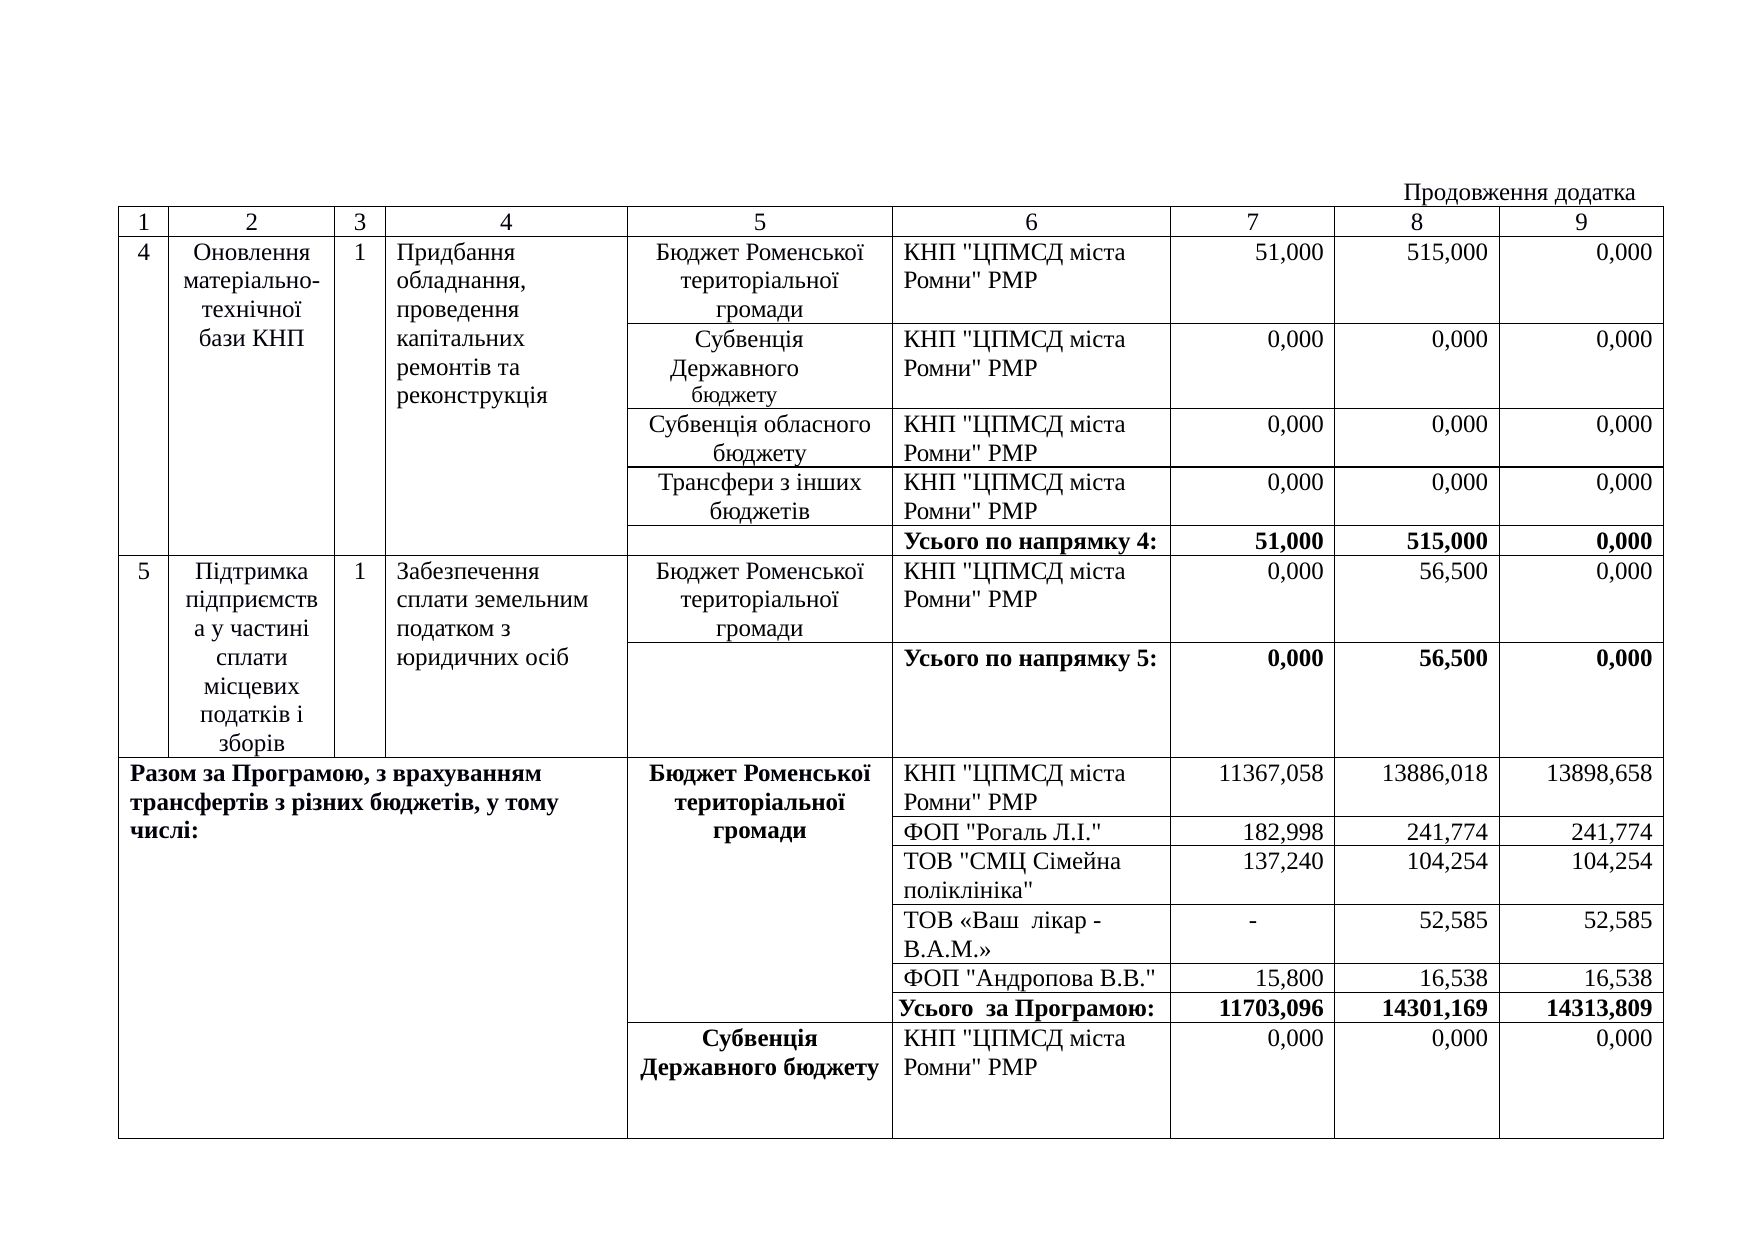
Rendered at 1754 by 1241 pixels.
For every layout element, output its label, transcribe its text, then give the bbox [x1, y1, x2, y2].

text Продовження додатка [118, 177, 1636, 206]
table_cell 241,774 [1335, 817, 1499, 845]
table_cell 0,000 [1171, 324, 1334, 408]
table_cell 14301,169 [1335, 993, 1499, 1022]
table_cell Субвенція Державного бюджету [628, 1023, 892, 1138]
table_cell Усього по напрямку 5: [893, 643, 1170, 757]
table_cell 13898,658 [1500, 758, 1663, 816]
table_cell 0,000 [1171, 556, 1334, 642]
table_cell 11703,096 [1171, 993, 1334, 1022]
table_header 6 [893, 207, 1170, 236]
table_cell Оновлення матеріально-технічної бази КНП [169, 237, 334, 555]
table_cell 5 [119, 556, 168, 757]
table_cell 51,000 [1171, 237, 1334, 323]
table_cell КНП "ЦПМСД міста Ромни" РМР [893, 556, 1170, 642]
table_cell Бюджет Роменської територіальної громади [628, 237, 892, 323]
table_header 4 [386, 207, 627, 236]
table_cell 0,000 [1335, 409, 1499, 466]
table_cell 15,800 [1171, 964, 1334, 992]
table_cell КНП "ЦПМСД міста Ромни" РМР [893, 409, 1170, 466]
table_header 1 [119, 207, 168, 236]
table_cell 1 [335, 556, 385, 757]
table_cell 16,538 [1500, 964, 1663, 992]
table_cell 51,000 [1171, 526, 1334, 555]
table_cell 0,000 [1500, 643, 1663, 757]
table_cell Субвенція Державного бюджету [628, 324, 892, 408]
table_cell КНП "ЦПМСД міста Ромни" РМР [893, 324, 1170, 408]
table_cell 14313,809 [1500, 993, 1663, 1022]
table_cell 0,000 [1500, 237, 1663, 323]
table_cell 0,000 [1171, 468, 1334, 525]
table_cell 0,000 [1500, 468, 1663, 525]
table_cell Підтримка підприємства у частині сплати місцевих податків і зборів [169, 556, 334, 757]
table_cell 0,000 [1171, 1023, 1334, 1138]
table_cell 0,000 [1500, 1023, 1663, 1138]
table_cell Разом за Програмою, з врахуванням трансфертів з різних бюджетів, у тому числі: [119, 758, 627, 1138]
table_cell 56,500 [1335, 643, 1499, 757]
table_cell Усього по напрямку 4: [893, 526, 1170, 555]
table_cell ТОВ «Ваш лікар - В.А.М.» [893, 905, 1170, 962]
table_cell 0,000 [1335, 1023, 1499, 1138]
table_cell 0,000 [1500, 556, 1663, 642]
table_cell 1 [335, 237, 385, 555]
table_cell 0,000 [1335, 468, 1499, 525]
table_cell 515,000 [1335, 526, 1499, 555]
table_header 5 [628, 207, 892, 236]
table_cell 0,000 [1171, 409, 1334, 466]
table_cell 0,000 [1500, 526, 1663, 555]
table_header 7 [1171, 207, 1334, 236]
table_cell 0,000 [1500, 324, 1663, 408]
table_cell КНП "ЦПМСД міста Ромни" РМР [893, 758, 1170, 816]
table_cell 56,500 [1335, 556, 1499, 642]
table_header 3 [335, 207, 385, 236]
table_cell 241,774 [1500, 817, 1663, 845]
table_cell [628, 643, 892, 757]
table_cell Бюджет Роменської територіальної громади [628, 758, 892, 1022]
table_cell 515,000 [1335, 237, 1499, 323]
table_cell 0,000 [1500, 409, 1663, 466]
table_cell 52,585 [1335, 905, 1499, 962]
table_cell ТОВ "СМЦ Сімейна поліклініка" [893, 846, 1170, 904]
table_cell Трансфери з інших бюджетів [628, 468, 892, 525]
table_cell 52,585 [1500, 905, 1663, 962]
table_header 9 [1500, 207, 1663, 236]
table_cell 11367,058 [1171, 758, 1334, 816]
table_header 2 [169, 207, 334, 236]
table_header 8 [1335, 207, 1499, 236]
table_cell 104,254 [1500, 846, 1663, 904]
table_cell КНП "ЦПМСД міста Ромни" РМР [893, 237, 1170, 323]
table_cell 13886,018 [1335, 758, 1499, 816]
table_cell 0,000 [1335, 324, 1499, 408]
table_cell Придбання обладнання, проведення капітальних ремонтів та реконструкція [386, 237, 627, 555]
table_cell 0,000 [1171, 643, 1334, 757]
table_cell 4 [119, 237, 168, 555]
table_cell 16,538 [1335, 964, 1499, 992]
table_cell ФОП "Рогаль Л.І." [893, 817, 1170, 845]
table_cell КНП "ЦПМСД міста Ромни" РМР [893, 1023, 1170, 1138]
table_cell - [1171, 905, 1334, 962]
table_cell Забезпечення сплати земельним податком з юридичних осіб [386, 556, 627, 757]
table_cell 182,998 [1171, 817, 1334, 845]
table_cell [628, 526, 892, 555]
table_cell 104,254 [1335, 846, 1499, 904]
table_cell Бюджет Роменської територіальної громади [628, 556, 892, 642]
table_cell Субвенція обласного бюджету [628, 409, 892, 466]
table_cell КНП "ЦПМСД міста Ромни" РМР [893, 468, 1170, 525]
table_cell ФОП "Андропова В.В." [893, 964, 1170, 992]
table_cell Усього за Програмою: [893, 993, 1170, 1022]
table_cell 137,240 [1171, 846, 1334, 904]
